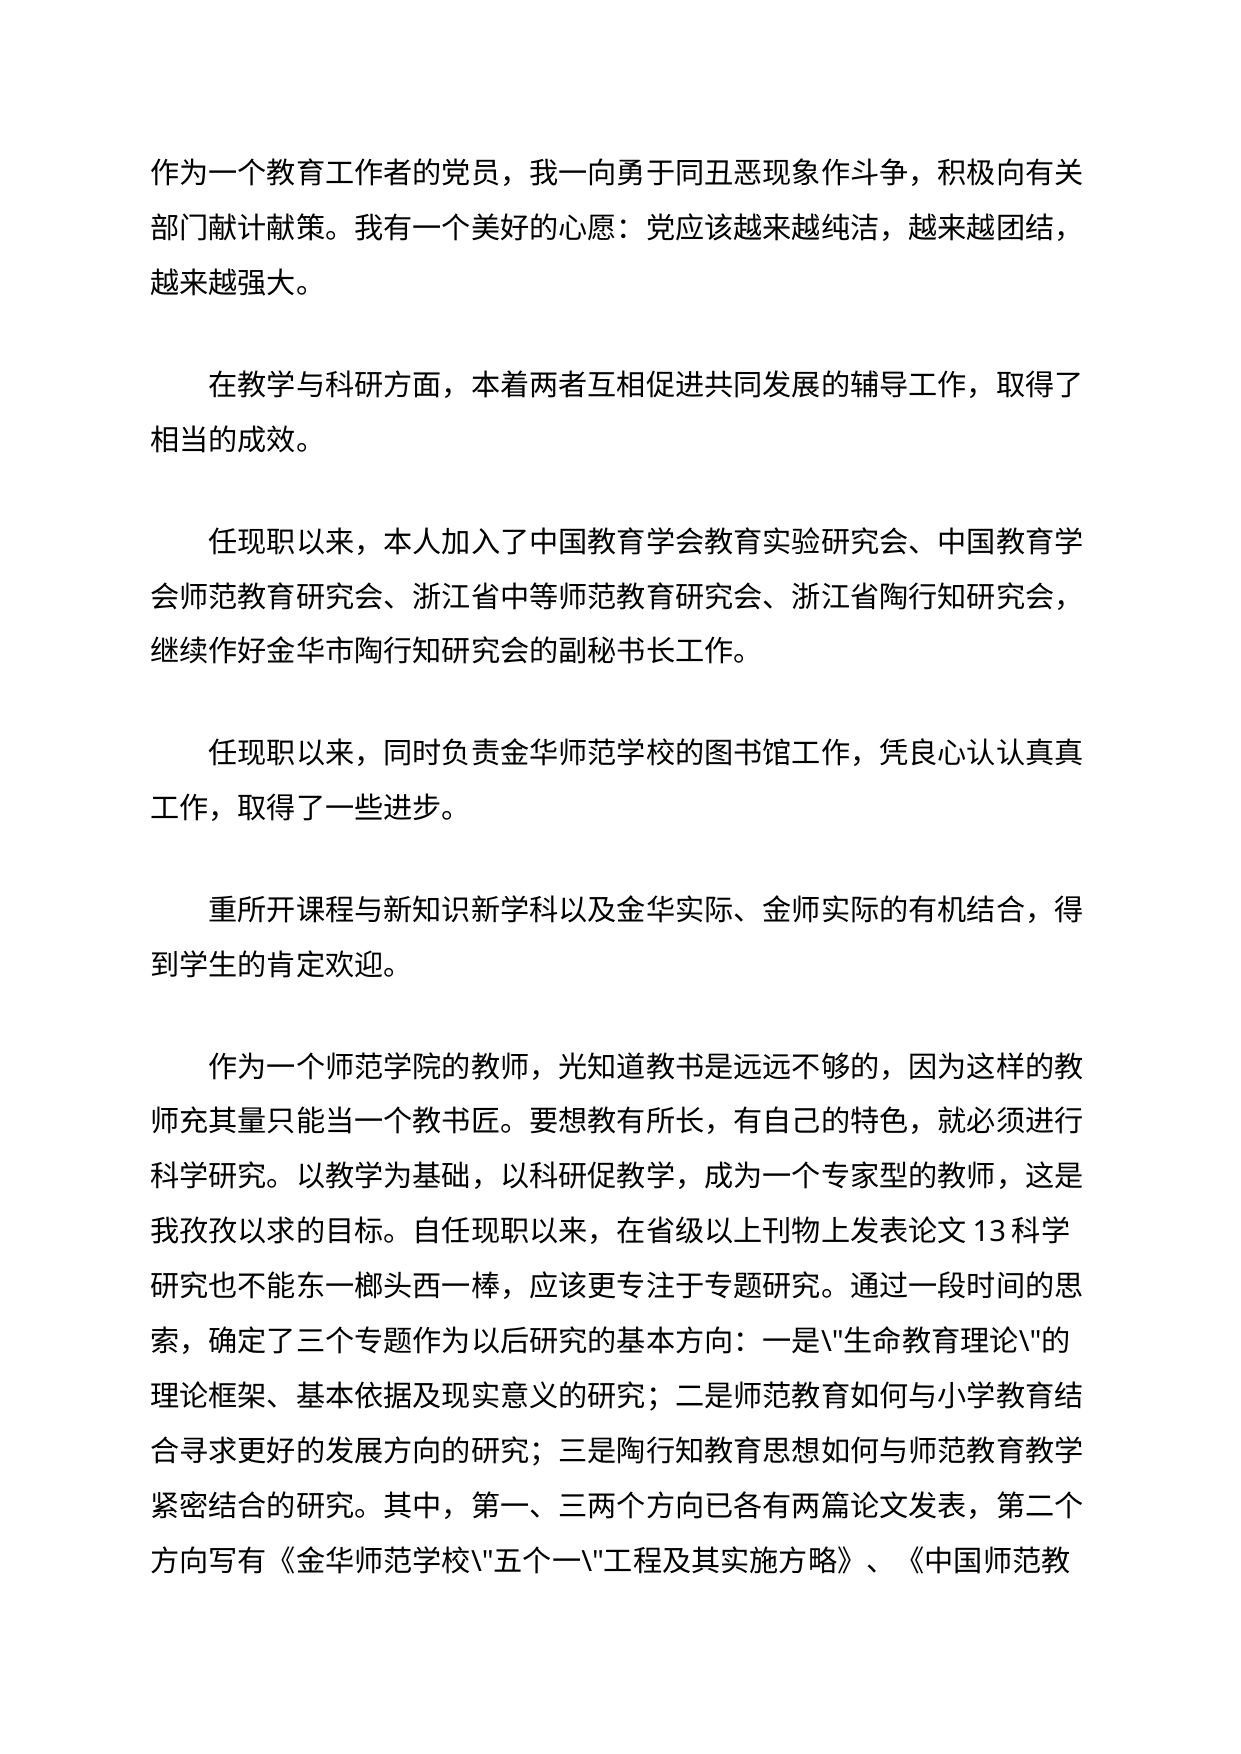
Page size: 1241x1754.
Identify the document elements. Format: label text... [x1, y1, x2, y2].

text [150, 1043, 1090, 1580]
text 在教学与科研方面，本着两者互相促进共同发展的辅导工作，取得了相当的成效。 [150, 362, 1090, 459]
text 重所开课程与新知识新学科以及金华实际、金师实际的有机结合，得到学生的肯定欢迎。 [150, 886, 1090, 984]
text 任现职以来，同时负责金华师范学校的图书馆工作，凭良心认认真真工作，取得了一些进步。 [150, 730, 1090, 827]
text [150, 150, 1090, 302]
text 任现职以来，本人加入了中国教育学会教育实验研究会、中国教育学会师范教育研究会、浙江省中等师范教育研究会、浙江省陶行知研究会，继续作好金华市陶行知研究会的副秘书长工作。 [150, 518, 1090, 670]
